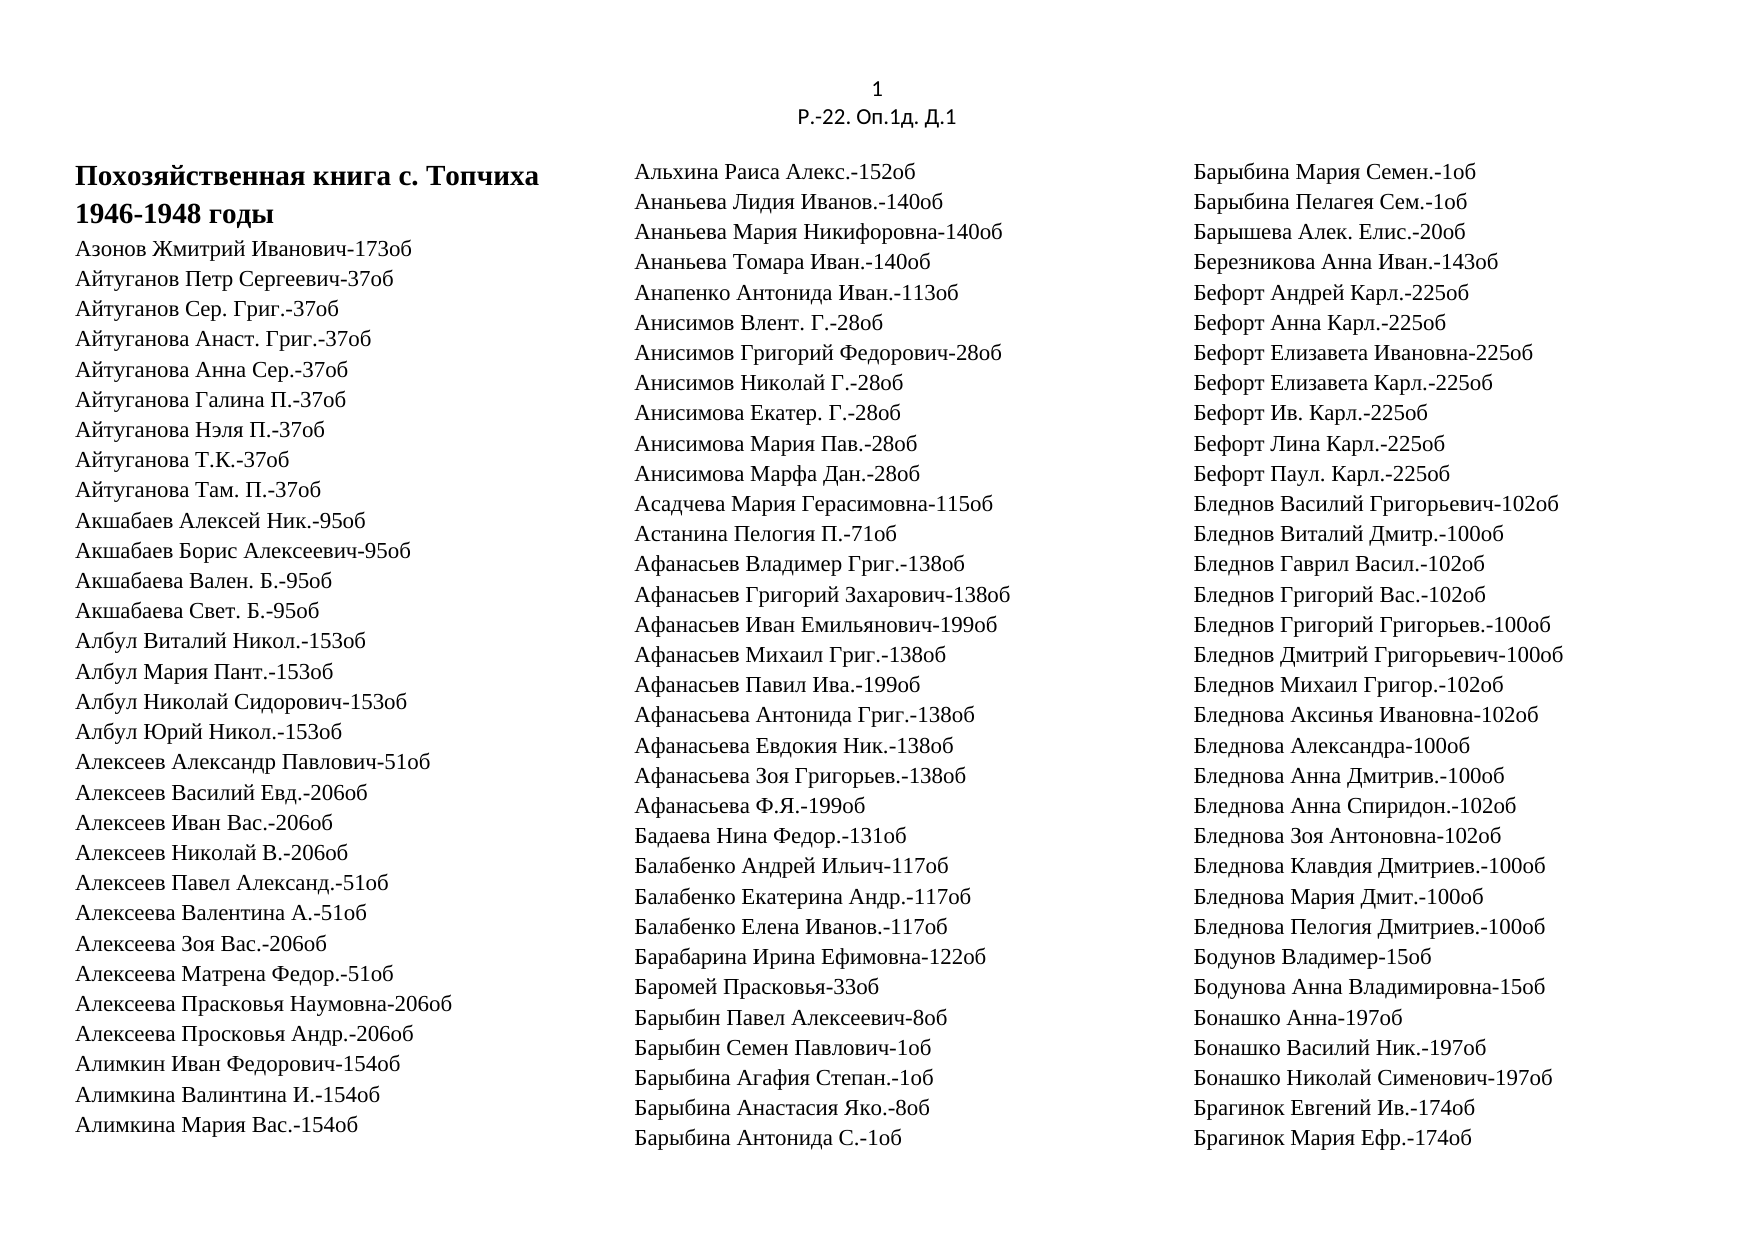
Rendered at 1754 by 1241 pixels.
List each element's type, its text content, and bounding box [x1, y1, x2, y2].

text Похозяйственная книга с. Топчиха 1946-1948 годы [75, 158, 560, 230]
text Бледнова Анна Дмитрив.-100об [1193, 762, 1679, 788]
text Бледнова Зоя Антоновна-102об [1193, 822, 1679, 849]
text Бледнов Григорий Григорьев.-100об [1193, 611, 1679, 637]
text Бефорт Анна Карл.-225об [1193, 309, 1679, 335]
text Айтуганова Там. П.-37об [75, 477, 560, 503]
text Алексеева Матрена Федор.-51об [75, 960, 560, 986]
text Бонашко Василий Ник.-197об [1193, 1034, 1679, 1060]
text Акшабаев Борис Алексеевич-95об [75, 537, 560, 563]
text Березникова Анна Иван.-143об [1193, 248, 1679, 275]
text Афанасьев Григорий Захарович-138об [634, 581, 1119, 607]
text Бефорт Паул. Карл.-225об [1193, 460, 1679, 486]
text Ананьева Мария Никифоровна-140об [634, 218, 1119, 244]
text Барыбина Пелагея Сем.-1об [1193, 188, 1679, 214]
text Афанасьева Ф.Я.-199об [634, 792, 1119, 818]
text Алексеева Зоя Вас.-206об [75, 930, 560, 956]
text Алимкина Мария Вас.-154об [75, 1111, 560, 1137]
text Анисимов Николай Г.-28об [634, 369, 1119, 396]
text Астанина Пелогия П.-71об [634, 520, 1119, 547]
text Анисимова Мария Пав.-28об [634, 430, 1119, 456]
text Бледнова Мария Дмит.-100об [1193, 883, 1679, 909]
text Барыбина Мария Семен.-1об [1193, 158, 1679, 184]
text Алексеев Александр Павлович-51об [75, 748, 560, 775]
text Айтуганова Т.К.-37об [75, 446, 560, 473]
text Бледнова Клавдия Дмитриев.-100об [1193, 853, 1679, 879]
text Брагинок Мария Ефр.-174об [1193, 1124, 1679, 1151]
text Балабенко Андрей Ильич-117об [634, 853, 1119, 879]
text Бефорт Лина Карл.-225об [1193, 430, 1679, 456]
text Афанасьева Евдокия Ник.-138об [634, 732, 1119, 758]
text Бефорт Ив. Карл.-225об [1193, 399, 1679, 426]
text Бледнов Виталий Дмитр.-100об [1193, 520, 1679, 547]
text Альхина Раиса Алекс.-152об [634, 158, 1119, 184]
text Бледнова Александра-100об [1193, 732, 1679, 758]
text Анисимова Екатер. Г.-28об [634, 399, 1119, 426]
text Бодунова Анна Владимировна-15об [1193, 973, 1679, 1000]
text Балабенко Екатерина Андр.-117об [634, 883, 1119, 909]
text Барыбина Агафия Степан.-1об [634, 1064, 1119, 1090]
text Ананьева Лидия Иванов.-140об [634, 188, 1119, 214]
text Алексеев Василий Евд.-206об [75, 779, 560, 805]
text Барыбин Семен Павлович-1об [634, 1034, 1119, 1060]
text Бледнов Дмитрий Григорьевич-100об [1193, 641, 1679, 667]
text Бефорт Елизавета Карл.-225об [1193, 369, 1679, 396]
text Албул Николай Сидорович-153об [75, 688, 560, 714]
text Афанасьев Иван Емильянович-199об [634, 611, 1119, 637]
text Баромей Прасковья-33об [634, 973, 1119, 1000]
text Барыбин Павел Алексеевич-8об [634, 1004, 1119, 1030]
text Алимкин Иван Федорович-154об [75, 1051, 560, 1077]
text Бодунов Владимер-15об [1193, 943, 1679, 969]
text Бледнова Пелогия Дмитриев.-100об [1193, 913, 1679, 939]
text Балабенко Елена Иванов.-117об [634, 913, 1119, 939]
text Анисимов Григорий Федорович-28об [634, 339, 1119, 365]
text Айтуганова Галина П.-37об [75, 386, 560, 412]
text Барыбина Анастасия Яко.-8об [634, 1094, 1119, 1121]
text Барабарина Ирина Ефимовна-122об [634, 943, 1119, 969]
text Айтуганова Нэля П.-37об [75, 416, 560, 442]
text Алимкина Валинтина И.-154об [75, 1081, 560, 1107]
text Бонашко Николай Сименович-197об [1193, 1064, 1679, 1090]
text Анисимова Марфа Дан.-28об [634, 460, 1119, 486]
text Бонашко Анна-197об [1193, 1004, 1679, 1030]
text Айтуганов Петр Сергеевич-37об [75, 265, 560, 291]
text Алексеева Просковья Андр.-206об [75, 1020, 560, 1047]
text Алексеева Прасковья Наумовна-206об [75, 990, 560, 1016]
text Бледнов Василий Григорьевич-102об [1193, 490, 1679, 516]
text Анисимов Влент. Г.-28об [634, 309, 1119, 335]
text Ананьева Томара Иван.-140об [634, 248, 1119, 275]
text Афанасьев Михаил Григ.-138об [634, 641, 1119, 667]
text Афанасьева Зоя Григорьев.-138об [634, 762, 1119, 788]
text Бефорт Елизавета Ивановна-225об [1193, 339, 1679, 365]
text Алексеев Иван Вас.-206об [75, 809, 560, 835]
text Алексеева Валентина А.-51об [75, 899, 560, 926]
text Айтуганова Анна Сер.-37об [75, 356, 560, 382]
text Афанасьева Антонида Григ.-138об [634, 702, 1119, 728]
text Албул Виталий Никол.-153об [75, 628, 560, 654]
text Азонов Жмитрий Иванович-173об [75, 235, 560, 261]
text Айтуганов Сер. Григ.-37об [75, 295, 560, 322]
text Анапенко Антонида Иван.-113об [634, 279, 1119, 305]
text Бледнов Григорий Вас.-102об [1193, 581, 1679, 607]
text Брагинок Евгений Ив.-174об [1193, 1094, 1679, 1121]
text Бадаева Нина Федор.-131об [634, 822, 1119, 849]
text Барыбина Антонида С.-1об [634, 1124, 1119, 1151]
text Бледнова Анна Спиридон.-102об [1193, 792, 1679, 818]
text Акшабаев Алексей Ник.-95об [75, 507, 560, 533]
text Албул Юрий Никол.-153об [75, 718, 560, 744]
text Акшабаева Вален. Б.-95об [75, 567, 560, 593]
text Асадчева Мария Герасимовна-115об [634, 490, 1119, 516]
text Албул Мария Пант.-153об [75, 658, 560, 684]
text Бледнов Михаил Григор.-102об [1193, 671, 1679, 698]
text Афанасьев Павил Ива.-199об [634, 671, 1119, 698]
text Афанасьев Владимер Григ.-138об [634, 551, 1119, 577]
text Айтуганова Анаст. Григ.-37об [75, 326, 560, 352]
text Барышева Алек. Елис.-20об [1193, 218, 1679, 244]
text Акшабаева Свет. Б.-95об [75, 597, 560, 624]
text Бефорт Андрей Карл.-225об [1193, 279, 1679, 305]
text Алексеев Павел Александ.-51об [75, 869, 560, 896]
text Алексеев Николай В.-206об [75, 839, 560, 865]
text Бледнова Аксинья Ивановна-102об [1193, 702, 1679, 728]
text Бледнов Гаврил Васил.-102об [1193, 551, 1679, 577]
